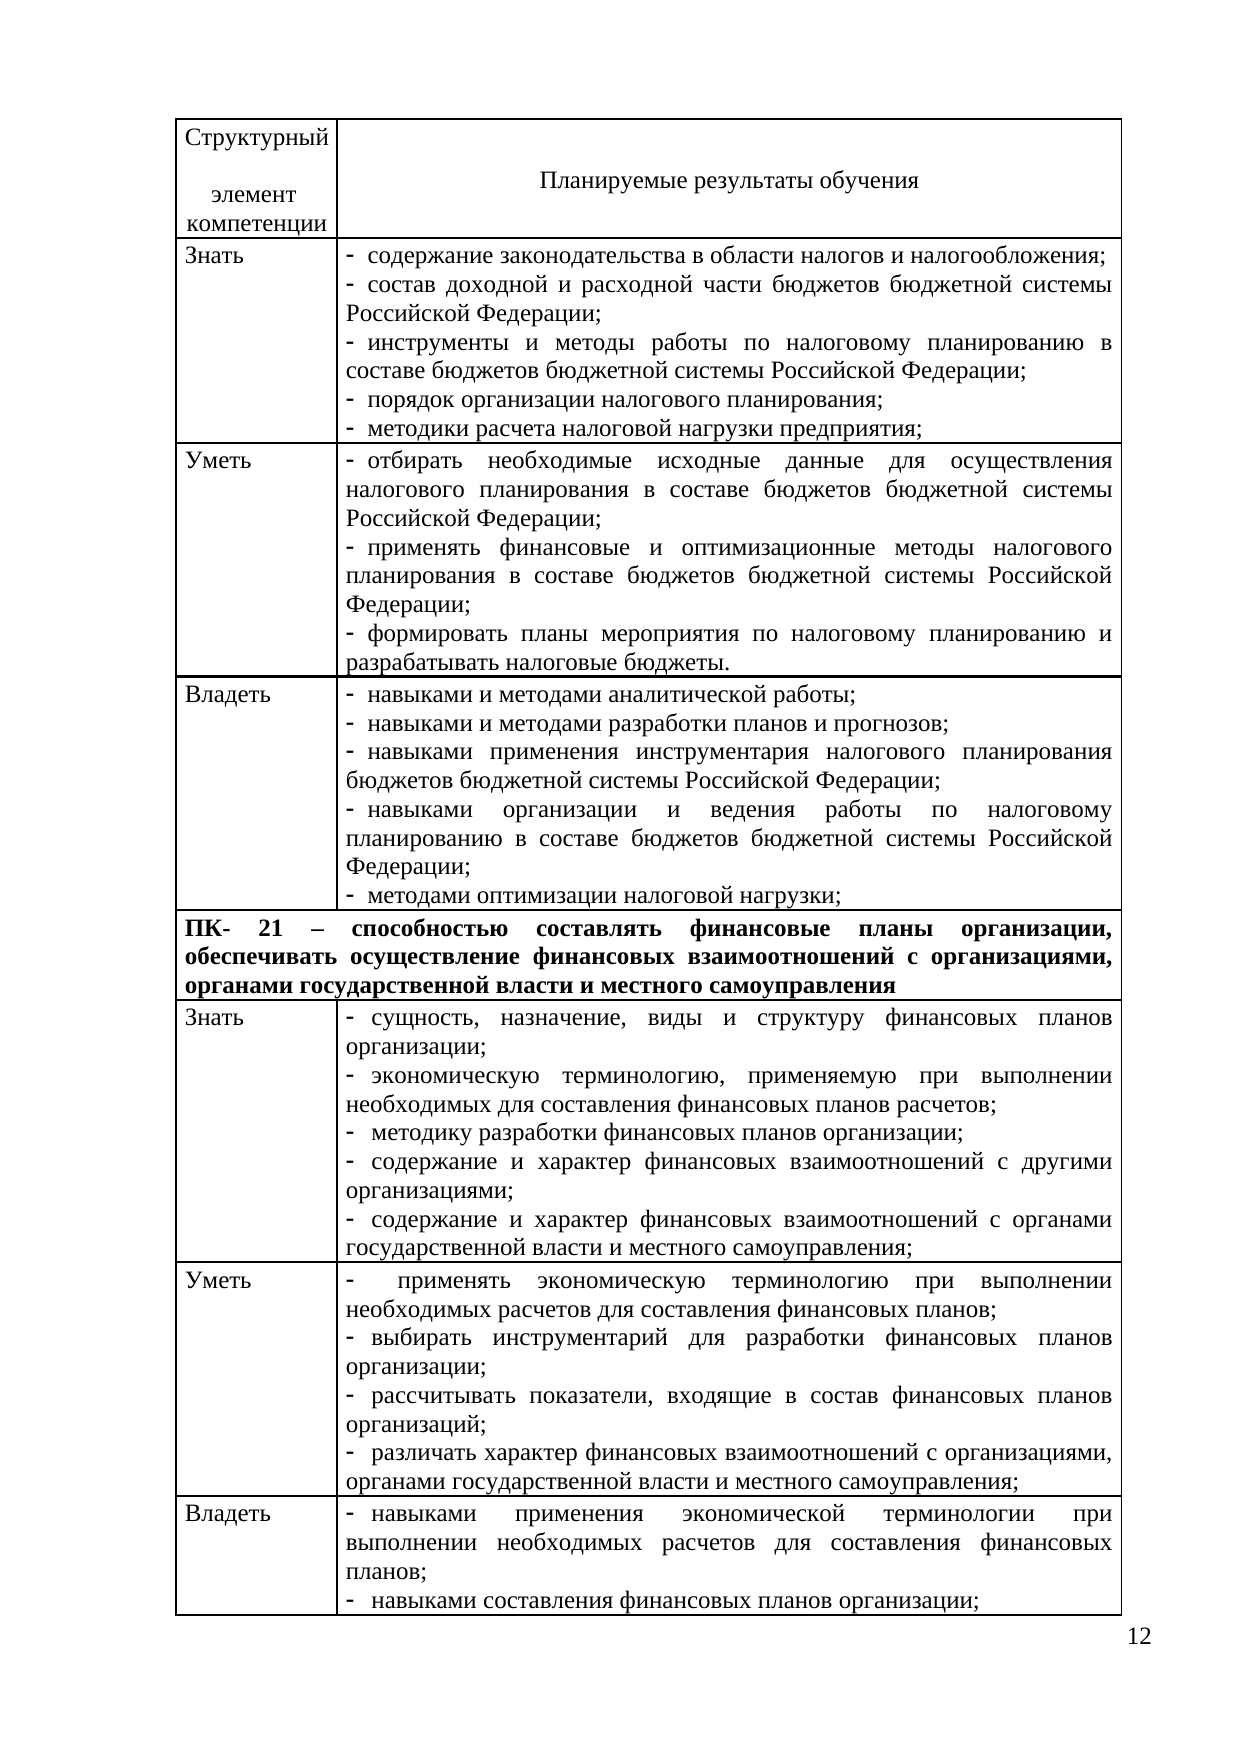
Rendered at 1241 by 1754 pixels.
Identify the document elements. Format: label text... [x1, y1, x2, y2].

table_cell Знать [177, 1001, 336, 1261]
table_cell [338, 1497, 1121, 1613]
table_cell Уметь [177, 444, 336, 675]
table_cell Владеть [177, 678, 336, 909]
table_cell навыками и методами аналитической работы; навыками и методами разработки планов и прогнозов; навыками применения инструментария налогового планирования бюджетов бюджетной системы Российской Федерации; навыками организации и ведения работы по налоговому планированию в составе бюджетов бюджетной системы Российской Федерации; методами оптимизации налоговой нагрузки; [338, 678, 1121, 909]
table_cell применять экономическую терминологию при выполнении необходимых расчетов для составления финансовых планов; выбирать инструментарий для разработки финансовых планов организации; рассчитывать показатели, входящие в состав финансовых планов организаций; различать характер финансовых взаимоотношений с организациями, органами государственной власти и местного самоуправления; [338, 1263, 1121, 1495]
table_header Планируемые результаты обучения [338, 120, 1121, 237]
table_cell Знать [177, 239, 336, 442]
table_cell сущность, назначение, виды и структуру финансовых планов организации; экономическую терминологию, применяемую при выполнении необходимых для составления финансовых планов расчетов; методику разработки финансовых планов организации; содержание и характер финансовых взаимоотношений с другими организациями; содержание и характер финансовых взаимоотношений с органами государственной власти и местного самоуправления; [338, 1001, 1121, 1261]
table_cell содержание законодательства в области налогов и налогообложения; состав доходной и расходной части бюджетов бюджетной системы Российской Федерации; инструменты и методы работы по налоговому планированию в составе бюджетов бюджетной системы Российской Федерации; порядок организации налогового планирования; методики расчета налоговой нагрузки предприятия; [338, 239, 1121, 442]
table_header Структурный элемент компетенции [177, 120, 336, 237]
table_cell ПК- 21 – способностью составлять финансовые планы организации, обеспечивать осуществление финансовых взаимоотношений с организациями, органами государственной власти и местного самоуправления [177, 911, 1121, 999]
table_cell Владеть [177, 1497, 336, 1613]
table_cell Уметь [177, 1263, 336, 1495]
table_cell отбирать необходимые исходные данные для осуществления налогового планирования в составе бюджетов бюджетной системы Российской Федерации; применять финансовые и оптимизационные методы налогового планирования в составе бюджетов бюджетной системы Российской Федерации; формировать планы мероприятия по налоговому планированию и разрабатывать налоговые бюджеты. [338, 444, 1121, 675]
